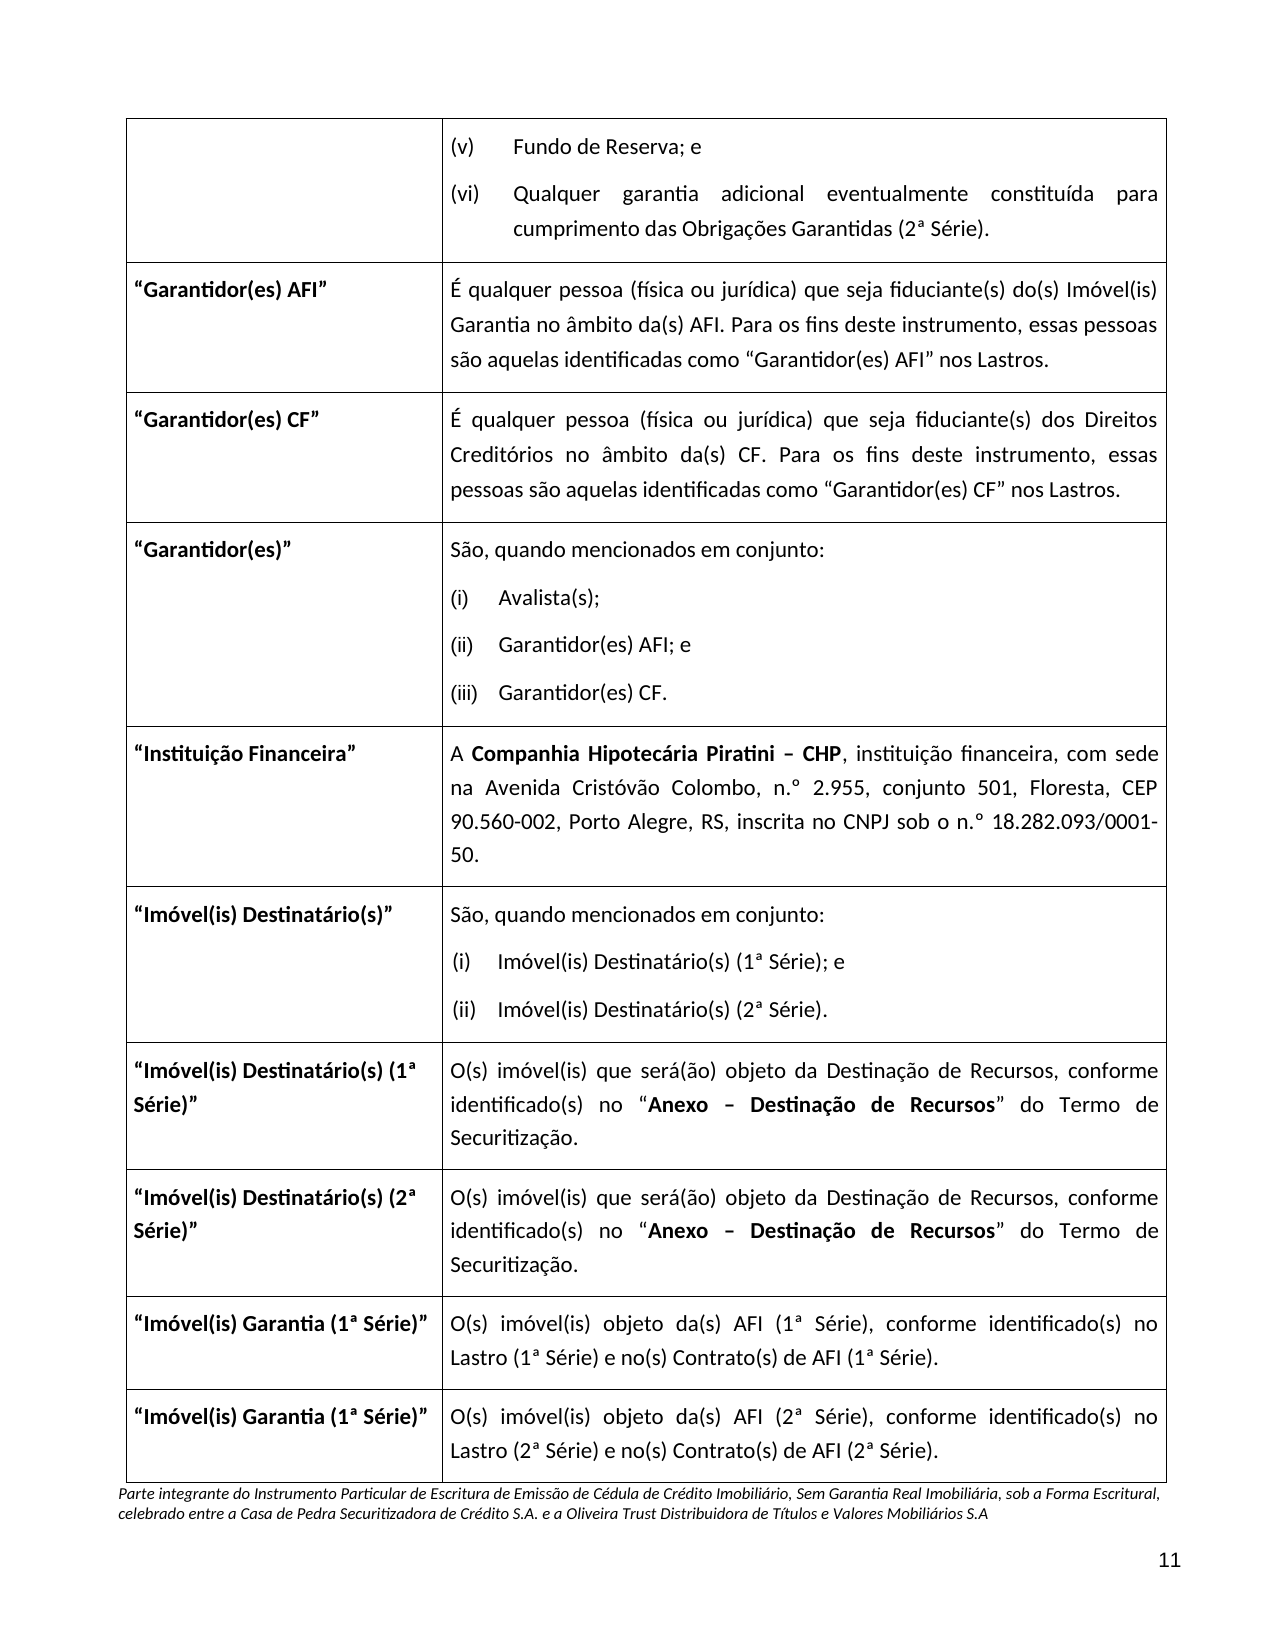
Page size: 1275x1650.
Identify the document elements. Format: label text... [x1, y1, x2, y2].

table_cell “Instituição Financeira” [127, 727, 442, 886]
table_cell “Imóvel(is) Destinatário(s)” [127, 887, 442, 1042]
table_cell “Imóvel(is) Destinatário(s) (2ª Série)” [127, 1170, 442, 1296]
table_cell São, quando mencionados em conjunto: Imóvel(is) Destinatário(s) (1ª Série); e Imóvel(is) Destinatário(s) (2ª Série). [443, 887, 1166, 1042]
table_cell “Imóvel(is) Garantia (1ª Série)” [127, 1390, 442, 1482]
table_cell A Companhia Hipotecária Piratini – CHP, instituição financeira, com sede na Avenida Cristóvão Colombo, n.º 2.955, conjunto 501, Floresta, CEP 90.560-002, Porto Alegre, RS, inscrita no CNPJ sob o n.º 18.282.093/0001-50. [443, 727, 1166, 886]
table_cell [443, 119, 1166, 262]
table_cell É qualquer pessoa (física ou jurídica) que seja fiduciante(s) do(s) Imóvel(is) Garantia no âmbito da(s) AFI. Para os fins deste instrumento, essas pessoas são aquelas identificadas como “Garantidor(es) AFI” nos Lastros. [443, 263, 1166, 392]
table_cell O(s) imóvel(is) que será(ão) objeto da Destinação de Recursos, conforme identificado(s) no “Anexo – Destinação de Recursos” do Termo de Securitização. [443, 1043, 1166, 1169]
table_cell O(s) imóvel(is) objeto da(s) AFI (2ª Série), conforme identificado(s) no Lastro (2ª Série) e no(s) Contrato(s) de AFI (2ª Série). [443, 1390, 1166, 1482]
table_cell “Garantidor(es) CF” [127, 393, 442, 522]
table_cell O(s) imóvel(is) que será(ão) objeto da Destinação de Recursos, conforme identificado(s) no “Anexo – Destinação de Recursos” do Termo de Securitização. [443, 1170, 1166, 1296]
table_cell São, quando mencionados em conjunto: Avalista(s); Garantidor(es) AFI; e Garantidor(es) CF. [443, 523, 1166, 726]
table_cell “Imóvel(is) Garantia (1ª Série)” [127, 1297, 442, 1389]
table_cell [127, 119, 442, 262]
table_cell O(s) imóvel(is) objeto da(s) AFI (1ª Série), conforme identificado(s) no Lastro (1ª Série) e no(s) Contrato(s) de AFI (1ª Série). [443, 1297, 1166, 1389]
table_cell É qualquer pessoa (física ou jurídica) que seja fiduciante(s) dos Direitos Creditórios no âmbito da(s) CF. Para os fins deste instrumento, essas pessoas são aquelas identificadas como “Garantidor(es) CF” nos Lastros. [443, 393, 1166, 522]
table_cell “Garantidor(es) AFI” [127, 263, 442, 392]
table_cell “Imóvel(is) Destinatário(s) (1ª Série)” [127, 1043, 442, 1169]
table_cell “Garantidor(es)” [127, 523, 442, 726]
